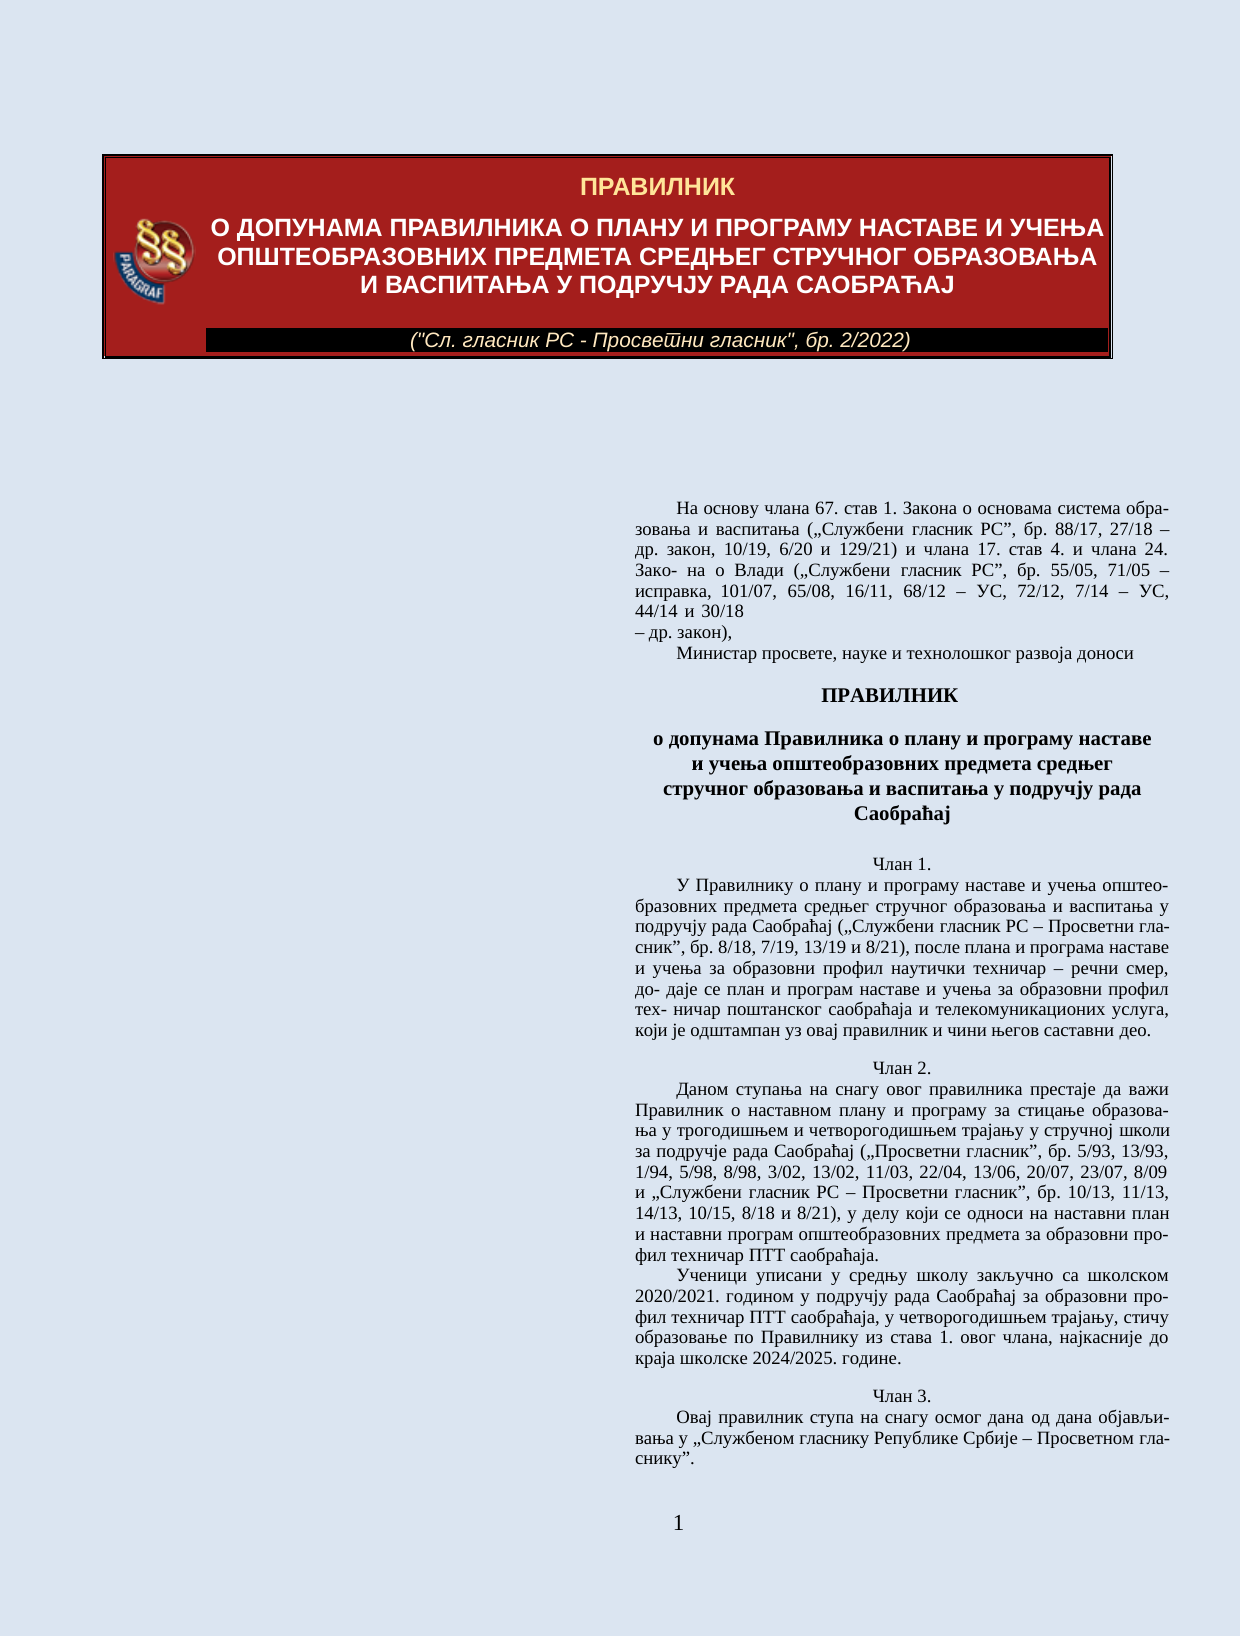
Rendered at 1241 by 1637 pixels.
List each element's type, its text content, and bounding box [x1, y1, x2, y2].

text Члан 2. [873, 1057, 1182, 1079]
text Ученици уписани у средњу школу закључно са школском 2020/2021. годином у подручју рада Саобраћај за образовни про- фил техничар ПТТ саобраћаја, у четворогодишњем трајању, стичу образовање по Правилнику из става 1. овог члана, најкасније до краја школске 2024/2025. године. [635, 1265, 1170, 1369]
text o допунама Правилника о плану и програму наставе и учења општеобразовних предмета средњег стручног образовања и васпитања у подручју рада Саобраћај [646, 726, 1158, 825]
text У Правилнику о плану и програму наставе и учења општео- бразовних предмета средњег стручног образовања и васпитања у подручју рада Саобраћај („Службени гласник РС – Просветни гла- сник”, бр. 8/18, 7/19, 13/19 и 8/21), после плана и програма наставе и учења за образовни профил наутички техничар – речни смер, до- даје се план и програм наставе и учења за образовни профил тех- ничар поштанског саобраћаја и телекомуникационих услуга, који је одштампан уз овај правилник и чини његов саставни део. [635, 875, 1170, 1041]
picture [111, 213, 197, 306]
table_header ПРАВИЛНИК О ДОПУНАМА ПРАВИЛНИКА О ПЛАНУ И ПРОГРАМУ НАСТАВЕ И УЧЕЊА ОПШТЕОБРАЗОВНИХ ПРЕДМЕТА СРЕДЊЕГ СТРУЧНОГ ОБРАЗОВАЊА И ВАСПИТАЊА У ПОДРУЧЈУ РАДА САОБРАЋАЈ ("Сл. гласник РС - Просветни гласник", бр. 2/2022) [204, 158, 1109, 356]
table_header [106, 158, 204, 356]
text и „Службени гласник РС – Просветни гласник”, бр. 10/13, 11/13, 14/13, 10/15, 8/18 и 8/21), у делу који се односи на наставни план и наставни програм општеобразовних предмета за образовни про- фил техничар ПТТ саобраћаја. [635, 1182, 1170, 1265]
text На основу члана 67. став 1. Закона о основама система обра- зовања и васпитања („Службени гласник РС”, бр. 88/17, 27/18 – др. закон, 10/19, 6/20 и 129/21) и члана 17. став 4. и члана 24. Зако- на о Влади („Службени гласник РС”, бр. 55/05, 71/05 – исправка, 101/07, 65/08, 16/11, 68/12 – УС, 72/12, 7/14 – УС, 44/14 и 30/18 [635, 498, 1170, 622]
text – др. закон), [635, 622, 1182, 642]
text Министар просвете, науке и технолошког развоја доноси [676, 642, 1182, 663]
text Овај правилник ступа на снагу осмог дана од дана објављи- вања у „Службеном гласнику Републике Србије – Просветном гла- снику”. [635, 1407, 1170, 1469]
text Члан 1. [873, 853, 1182, 875]
text Даном ступања на снагу овог правилника престаје да важи Правилник о наставном плану и програму за стицање образова- ња у трогодишњем и четворогодишњем трајању у стручној школи за подручје рада Саобраћај („Просветни гласник”, бр. 5/93, 13/93, 1/94, 5/98, 8/98, 3/02, 13/02, 11/03, 22/04, 13/06, 20/07, 23/07, 8/09 [635, 1079, 1170, 1182]
text Члан 3. [873, 1385, 1182, 1407]
text ПРАВИЛНИК [821, 683, 1182, 707]
